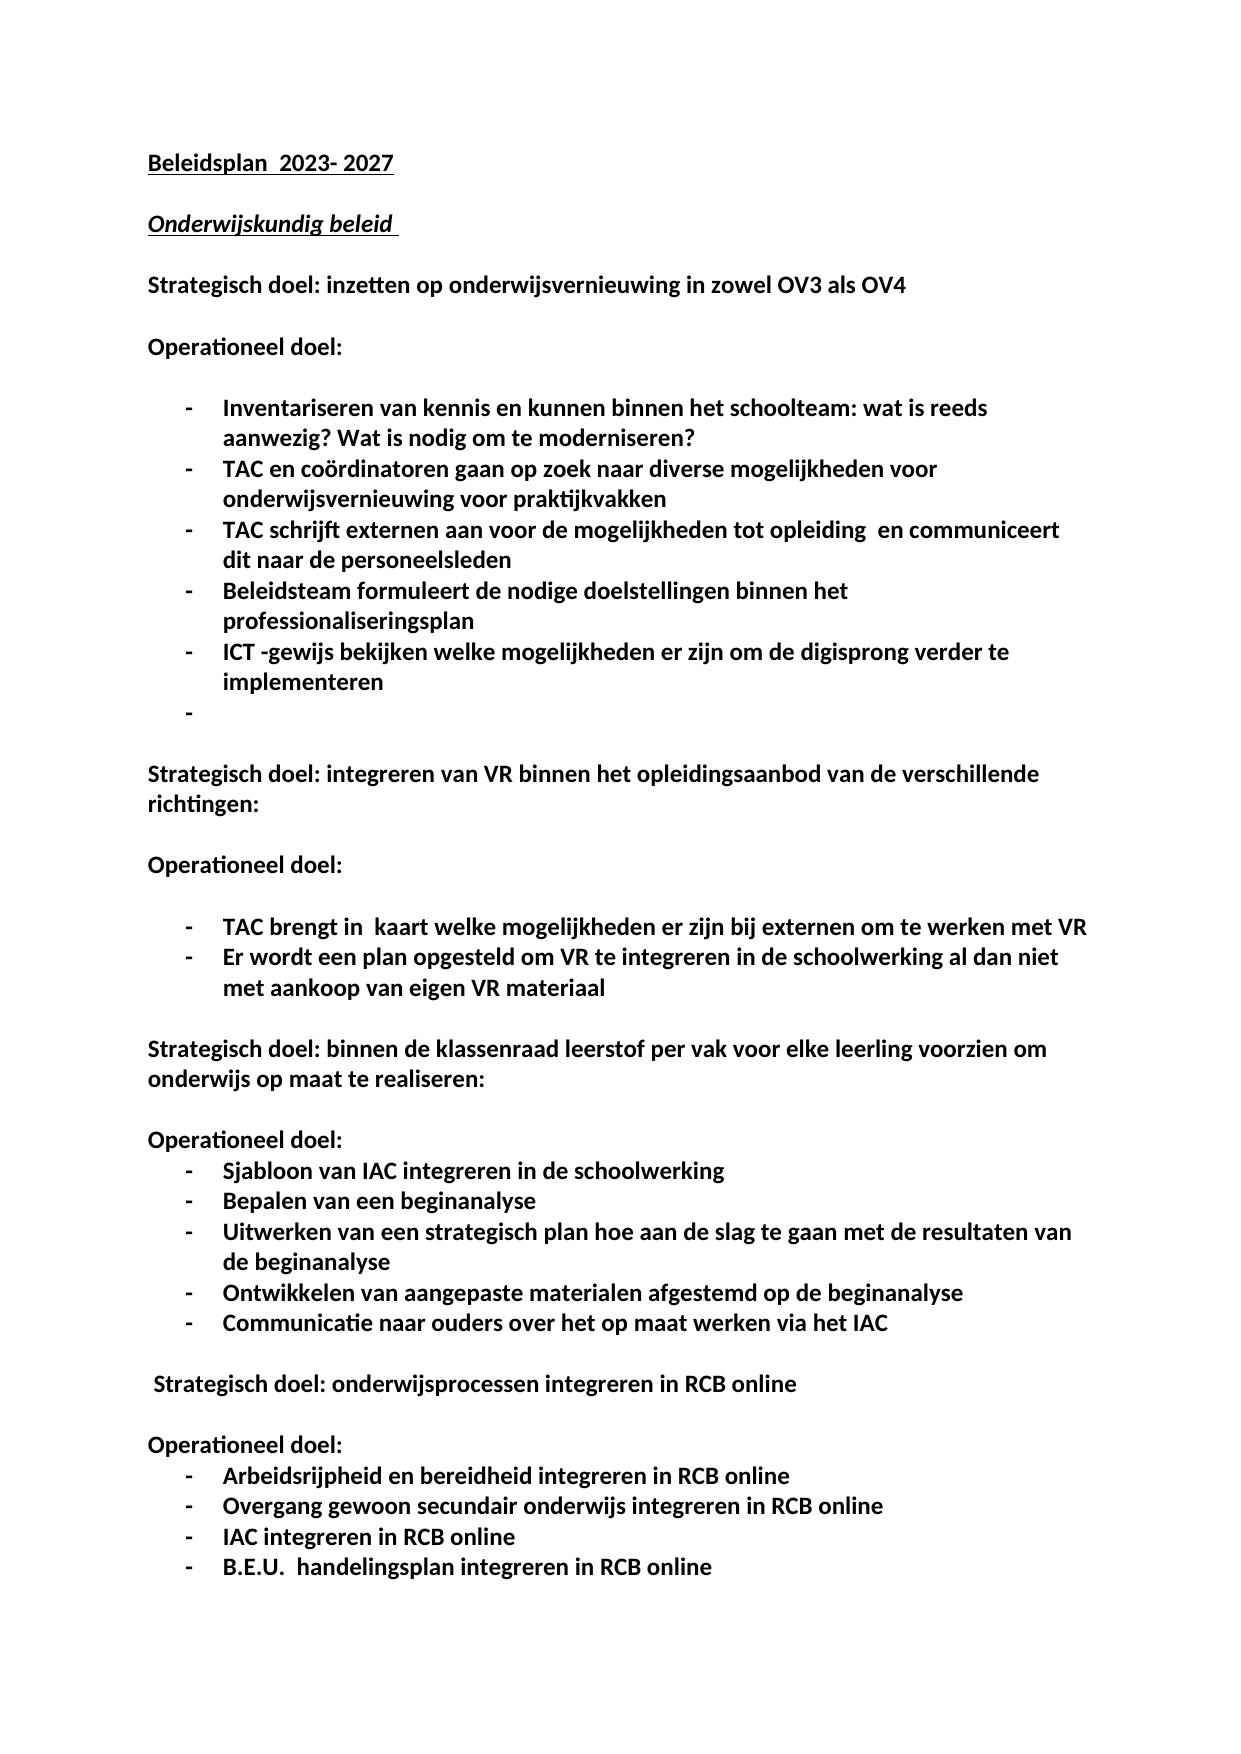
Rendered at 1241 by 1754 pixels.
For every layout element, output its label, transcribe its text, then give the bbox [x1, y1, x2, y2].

list IAC integreren in RCB online [185, 1521, 1093, 1552]
list Inventariseren van kennis en kunnen binnen het schoolteam: wat is reeds aanwezig? Wat is nodig om te moderniseren? [185, 392, 1093, 453]
list Beleidsteam formuleert de nodige doelstellingen binnen het professionaliseringsplan [185, 575, 1093, 636]
text Operationeel doel: [148, 849, 1093, 880]
list Ontwikkelen van aangepaste materialen afgestemd op de beginanalyse [185, 1277, 1093, 1307]
text Operationeel doel: [148, 1429, 1093, 1460]
list Uitwerken van een strategisch plan hoe aan de slag te gaan met de resultaten van de beginanalyse [185, 1216, 1093, 1277]
list ICT -gewijs bekijken welke mogelijkheden er zijn om de digisprong verder te implementeren [185, 636, 1093, 697]
text Strategisch doel: integreren van VR binnen het opleidingsaanbod van de verschillende richtingen: [148, 758, 1093, 819]
text Operationeel doel: [148, 331, 1093, 361]
list B.E.U. handelingsplan integreren in RCB online [185, 1552, 1093, 1582]
list Arbeidsrijpheid en bereidheid integreren in RCB online [185, 1460, 1093, 1491]
text Strategisch doel: inzetten op onderwijsvernieuwing in zowel OV3 als OV4 [148, 270, 1093, 300]
list Bepalen van een beginanalyse [185, 1185, 1093, 1216]
text Beleidsplan 2023- 2027 [148, 148, 1093, 178]
text Strategisch doel: onderwijsprocessen integreren in RCB online [148, 1368, 1093, 1399]
list Overgang gewoon secundair onderwijs integreren in RCB online [185, 1491, 1093, 1521]
list Sjabloon van IAC integreren in de schoolwerking [185, 1155, 1093, 1185]
list TAC en coördinatoren gaan op zoek naar diverse mogelijkheden voor onderwijsvernieuwing voor praktijkvakken [185, 453, 1093, 514]
text Onderwijskundig beleid [148, 209, 1093, 239]
list TAC schrijft externen aan voor de mogelijkheden tot opleiding en communiceert dit naar de personeelsleden [185, 514, 1093, 575]
text Strategisch doel: binnen de klassenraad leerstof per vak voor elke leerling voorzien om onderwijs op maat te realiseren: [148, 1033, 1093, 1094]
text Operationeel doel: [148, 1124, 1093, 1155]
list TAC brengt in kaart welke mogelijkheden er zijn bij externen om te werken met VR [185, 911, 1093, 941]
list Er wordt een plan opgesteld om VR te integreren in de schoolwerking al dan niet met aankoop van eigen VR materiaal [185, 941, 1093, 1002]
list Communicatie naar ouders over het op maat werken via het IAC [185, 1307, 1093, 1338]
